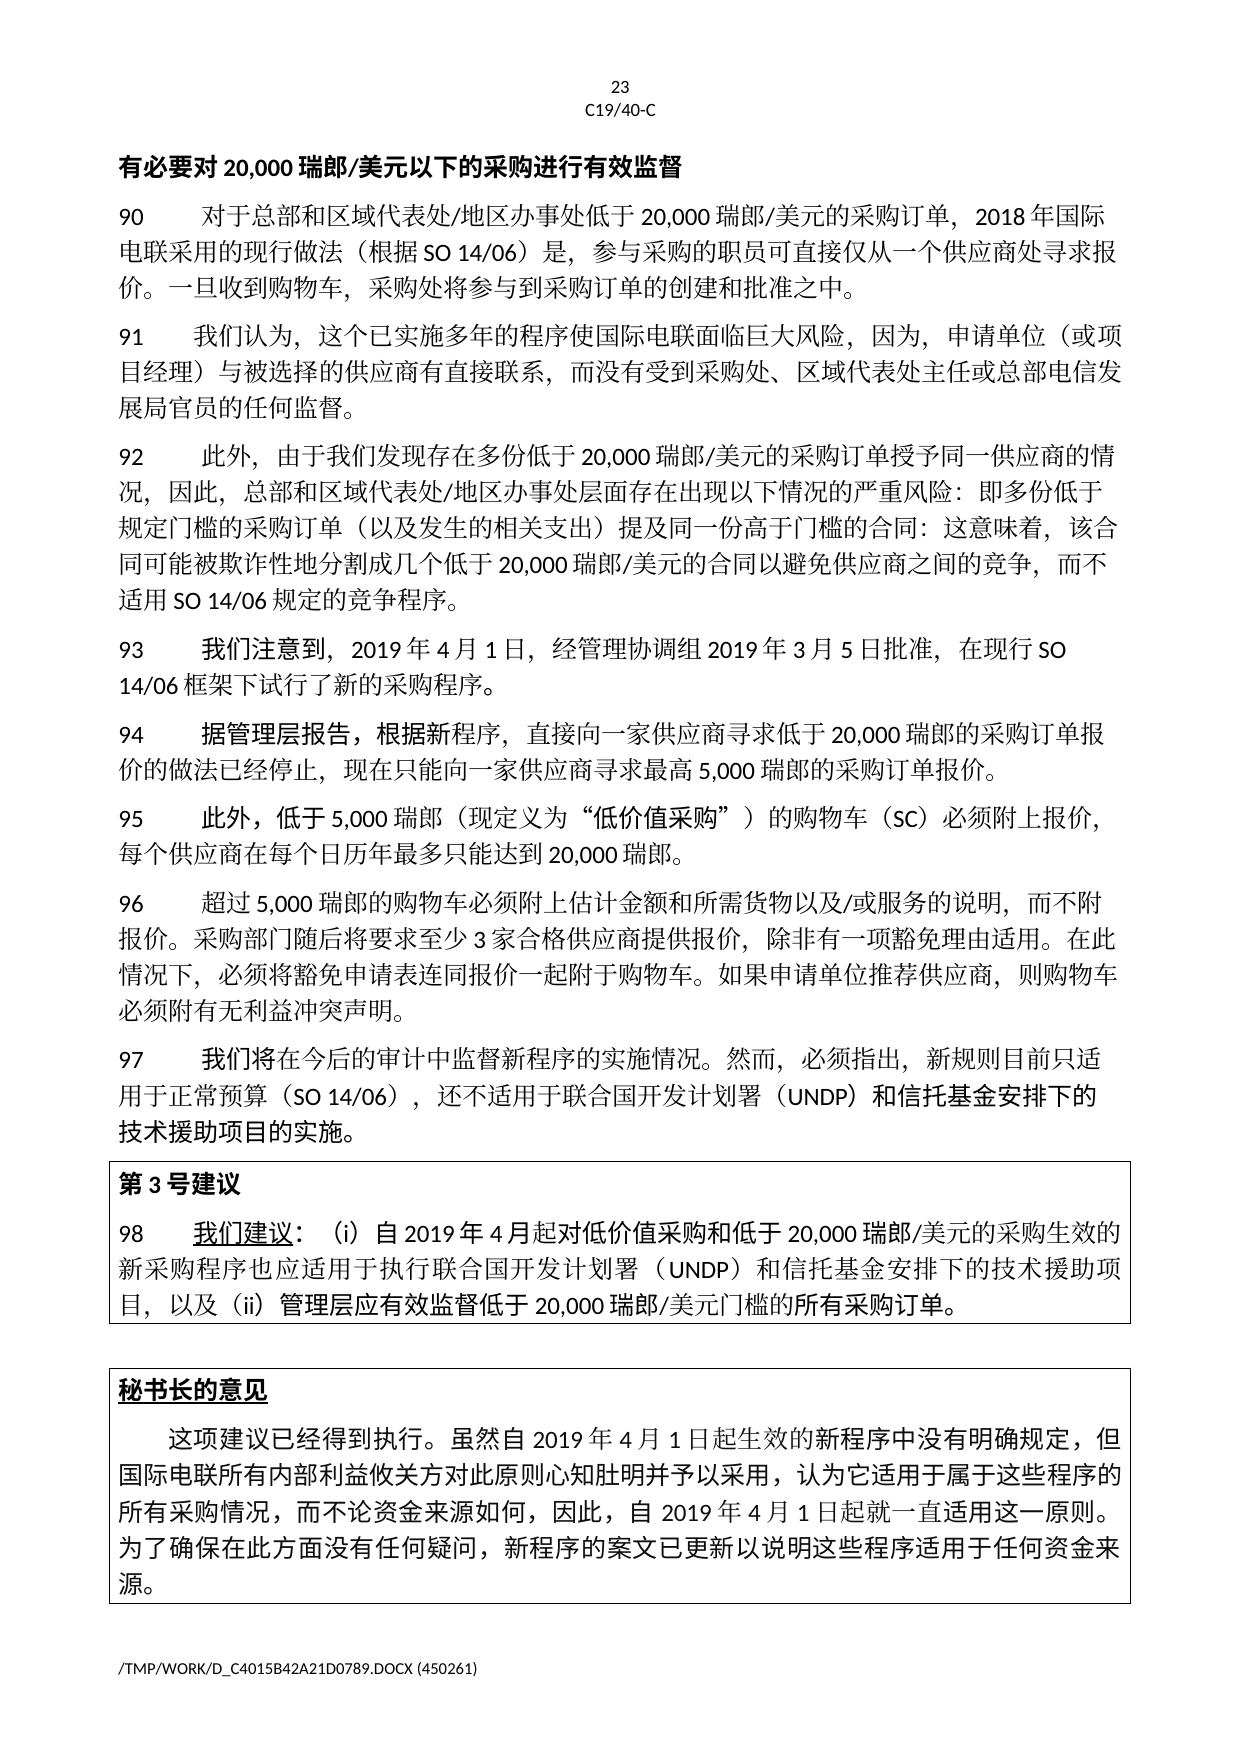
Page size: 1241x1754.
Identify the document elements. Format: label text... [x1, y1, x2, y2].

text 93 我们注意到，2019年4月1日，经管理协调组2019年3月5日批准，在现行SO 14/06框架下试行了新的采购程序。 [118, 629, 1122, 702]
text 90 对于总部和区域代表处/地区办事处低于20,000瑞郎/美元的采购订单，2018年国际电联采用的现行做法（根据SO 14/06）是，参与采购的职员可直接仅从一个供应商处寻求报价。一旦收到购物车，采购处将参与到采购订单的创建和批准之中。 [118, 196, 1122, 304]
text 95 此外，低于5,000瑞郎（现定义为“低价值采购”）的购物车（SC）必须附上报价，每个供应商在每个日历年最多只能达到20,000瑞郎。 [118, 799, 1122, 871]
text 96 超过5,000瑞郎的购物车必须附上估计金额和所需货物以及/或服务的说明，而不附报价。采购部门随后将要求至少3家合格供应商提供报价，除非有一项豁免理由适用。在此情况下，必须将豁免申请表连同报价一起附于购物车。如果申请单位推荐供应商，则购物车必须附有无利益冲突声明。 [118, 884, 1122, 1027]
text 97 我们将在今后的审计中监督新程序的实施情况。然而，必须指出，新规则目前只适用于正常预算（SO 14/06），还不适用于联合国开发计划署（UNDP）和信托基金安排下的技术援助项目的实施。 [118, 1040, 1122, 1149]
text 91 我们认为，这个已实施多年的程序使国际电联面临巨大风险，因为，申请单位（或项目经理）与被选择的供应商有直接联系，而没有受到采购处、区域代表处主任或总部电信发展局官员的任何监督。 [118, 317, 1122, 424]
text 92 此外，由于我们发现存在多份低于20,000瑞郎/美元的采购订单授予同一供应商的情况，因此，总部和区域代表处/地区办事处层面存在出现以下情况的严重风险：即多份低于规定门槛的采购订单（以及发生的相关支出）提及同一份高于门槛的合同：这意味着，该合同可能被欺诈性地分割成几个低于20,000瑞郎/美元的合同以避免供应商之间的竞争，而不适用SO 14/06规定的竞争程序。 [118, 437, 1122, 617]
list 第3号建议 [110, 1162, 1130, 1201]
text 这项建议已经得到执行。虽然自2019年4月1日起生效的新程序中没有明确规定，但国际电联所有内部利益攸关方对此原则心知肚明并予以采用，认为它适用于属于这些程序的所有采购情况，而不论资金来源如何，因此，自2019年4月1日起就一直适用这一原则。为了确保在此方面没有任何疑问，新程序的案文已更新以说明这些程序适用于任何资金来源。 [110, 1416, 1130, 1603]
text 秘书长的意见 [110, 1369, 1130, 1407]
text 94 据管理层报告，根据新程序，直接向一家供应商寻求低于20,000瑞郎的采购订单报价的做法已经停止，现在只能向一家供应商寻求最高5,000瑞郎的采购订单报价。 [118, 714, 1122, 786]
subtitle 有必要对20,000瑞郎/美元以下的采购进行有效监督 [118, 148, 1122, 184]
text 98 我们建议：（i）自2019年4月起对低价值采购和低于20,000瑞郎/美元的采购生效的新采购程序也应适用于执行联合国开发计划署（UNDP）和信托基金安排下的技术援助项目，以及（ii）管理层应有效监督低于20,000瑞郎/美元门槛的所有采购订单。 [110, 1210, 1130, 1323]
